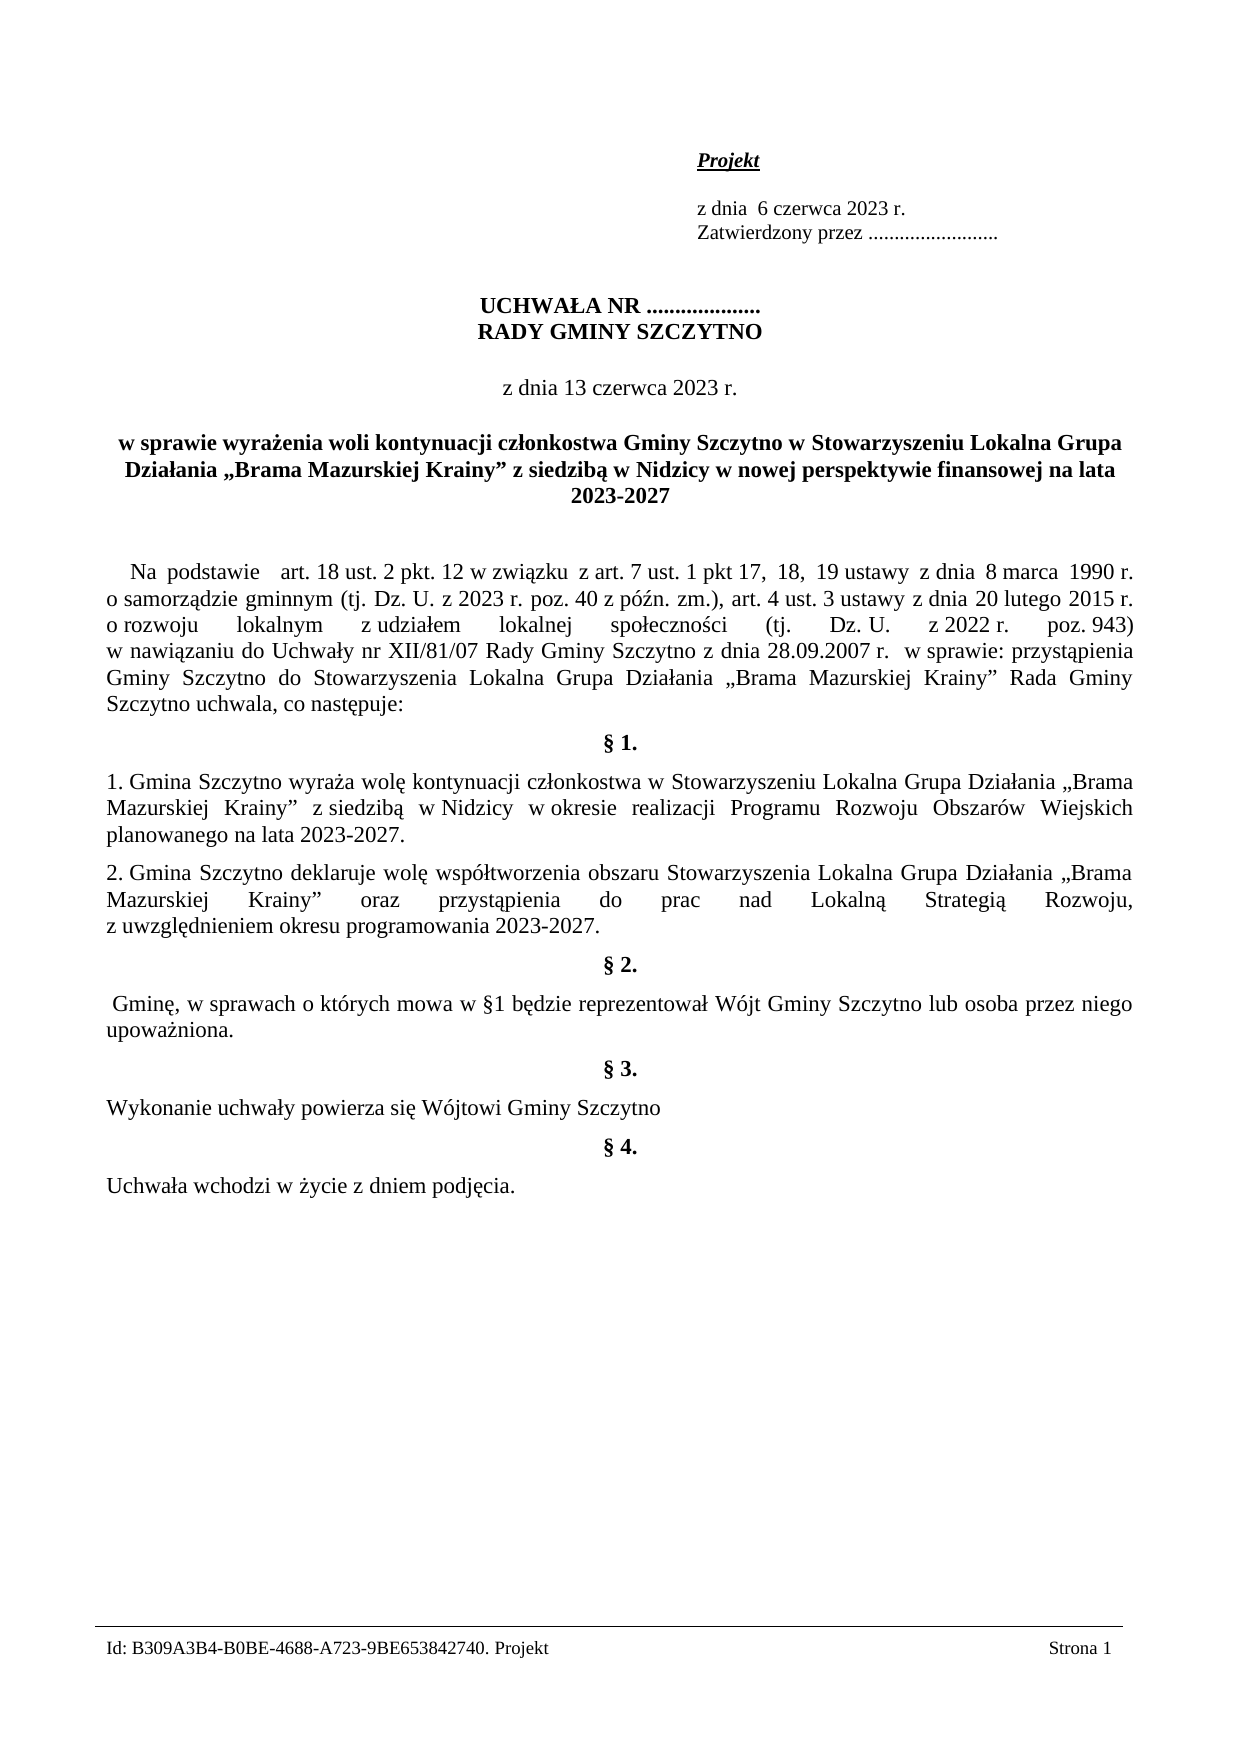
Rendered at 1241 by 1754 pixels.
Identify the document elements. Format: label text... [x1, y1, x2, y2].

text Projekt [697, 148, 1134, 172]
text Gminę, w sprawach o których mowa w §1 będzie reprezentował Wójt Gminy Szczytno lub osoba przez niego upoważniona. [106, 990, 1134, 1043]
text z dnia 6 czerwca 2023 r. [697, 196, 1134, 220]
text Uchwała Nr .................... Rady Gminy Szczytno [106, 292, 1134, 345]
text 2. Gmina Szczytno deklaruje wolę współtworzenia obszaru Stowarzyszenia Lokalna Grupa Działania „Brama Mazurskiej Krainy” oraz przystąpienia do prac nad Lokalną Strategią Rozwoju, z uwzględnieniem okresu programowania 2023-2027. [106, 859, 1134, 938]
text § 4. [106, 1133, 1134, 1159]
text w sprawie wyrażenia woli kontynuacji członkostwa Gminy Szczytno w Stowarzyszeniu Lokalna Grupa Działania „Brama Mazurskiej Krainy” z siedzibą w Nidzicy w nowej perspektywie finansowej na lata 2023-2027 [106, 429, 1134, 508]
text 1. Gmina Szczytno wyraża wolę kontynuacji członkostwa w Stowarzyszeniu Lokalna Grupa Działania „Brama Mazurskiej Krainy” z siedzibą w Nidzicy w okresie realizacji Programu Rozwoju Obszarów Wiejskich planowanego na lata 2023-2027. [106, 768, 1134, 847]
text Wykonanie uchwały powierza się Wójtowi Gminy Szczytno [106, 1094, 1134, 1120]
text z dnia 13 czerwca 2023 r. [106, 374, 1134, 400]
text § 1. [106, 729, 1134, 755]
text Na podstawie art. 18 ust. 2 pkt. 12 w związku z art. 7 ust. 1 pkt 17, 18, 19 ustawy z dnia 8 marca 1990 r. o samorządzie gminnym (tj. Dz. U. z 2023 r. poz. 40 z późn. zm.), art. 4 ust. 3 ustawy z dnia 20 lutego 2015 r. o rozwoju lokalnym z udziałem lokalnej społeczności (tj. Dz. U. z 2022 r. poz. 943) w nawiązaniu do Uchwały nr XII/81/07 Rady Gminy Szczytno z dnia 28.09.2007 r. w sprawie: przystąpienia Gminy Szczytno do Stowarzyszenia Lokalna Grupa Działania „Brama Mazurskiej Krainy” Rada Gminy Szczytno uchwala, co następuje: [106, 558, 1134, 717]
text Uchwała wchodzi w życie z dniem podjęcia. [106, 1172, 1134, 1198]
text § 2. [106, 951, 1134, 977]
text Zatwierdzony przez ......................... [697, 220, 1134, 244]
text § 3. [106, 1055, 1134, 1081]
